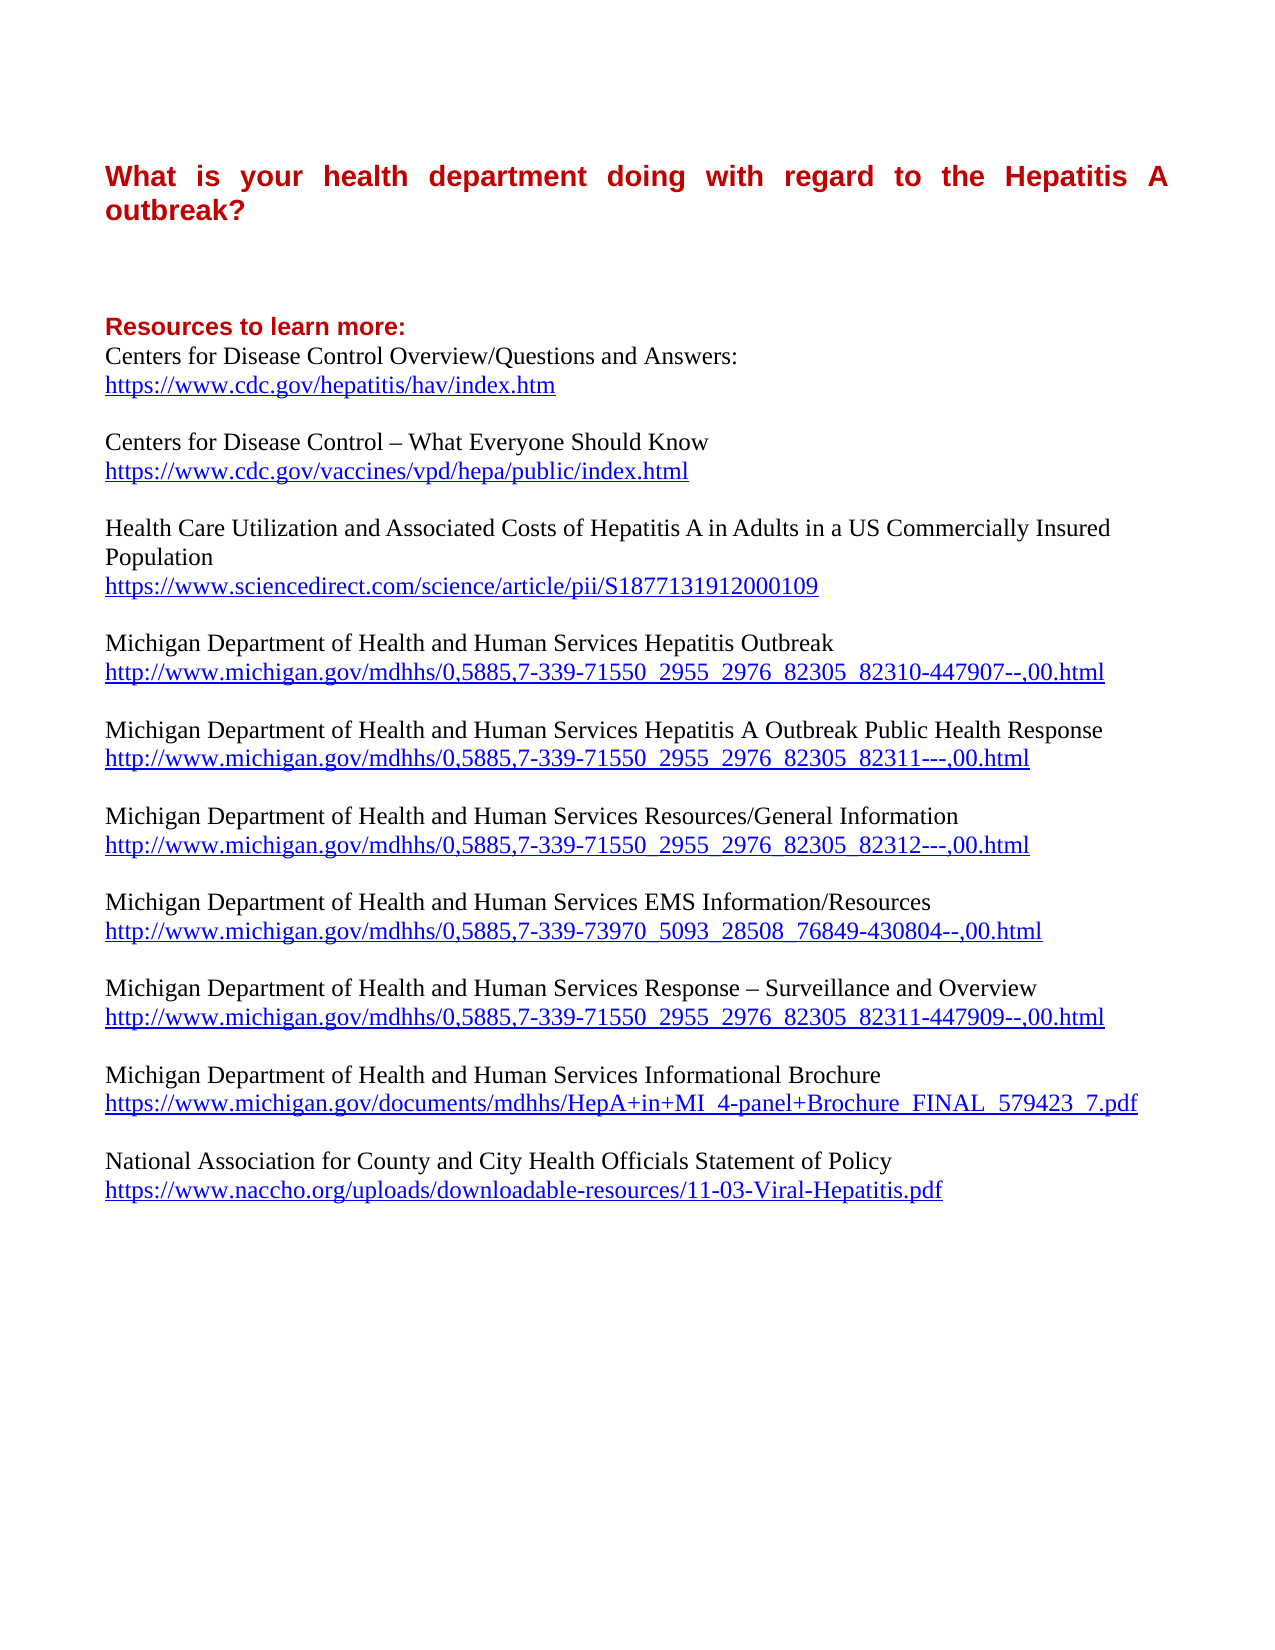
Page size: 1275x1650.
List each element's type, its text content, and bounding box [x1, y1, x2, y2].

text Resources to learn more: [105, 312, 1170, 341]
text Michigan Department of Health and Human Services Hepatitis A Outbreak Public Health Response [105, 715, 1170, 743]
text http://www.michigan.gov/mdhhs/0,5885,7-339-71550_2955_2976_82305_82311---,00.html [105, 743, 1170, 772]
text http://www.michigan.gov/mdhhs/0,5885,7-339-73970_5093_28508_76849-430804--,00.html [105, 916, 1170, 945]
text http://www.michigan.gov/mdhhs/0,5885,7-339-71550_2955_2976_82305_82311-447909--,00.html [105, 1002, 1170, 1031]
text Centers for Disease Control – What Everyone Should Know [105, 427, 1170, 456]
text What is your health department doing with regard to the Hepatitis A outbreak? [105, 159, 1170, 226]
text https://www.cdc.gov/hepatitis/hav/index.htm [105, 370, 1170, 398]
text http://www.michigan.gov/mdhhs/0,5885,7-339-71550_2955_2976_82305_82310-447907--,00.html [105, 657, 1170, 686]
text Michigan Department of Health and Human Services EMS Information/Resources [105, 887, 1170, 916]
text http://www.michigan.gov/mdhhs/0,5885,7-339-71550_2955_2976_82305_82312---,00.html [105, 830, 1170, 858]
text National Association for County and City Health Officials Statement of Policy [105, 1146, 1170, 1175]
text Centers for Disease Control Overview/Questions and Answers: [105, 341, 1170, 370]
text https://www.sciencedirect.com/science/article/pii/S1877131912000109 [105, 571, 1170, 600]
text Michigan Department of Health and Human Services Informational Brochure [105, 1060, 1170, 1088]
text Michigan Department of Health and Human Services Hepatitis Outbreak [105, 628, 1170, 657]
text https://www.naccho.org/uploads/downloadable-resources/11-03-Viral-Hepatitis.pdf [105, 1175, 1170, 1203]
text Health Care Utilization and Associated Costs of Hepatitis A in Adults in a US Commercially Insured Population [105, 513, 1170, 571]
text https://www.michigan.gov/documents/mdhhs/HepA+in+MI_4-panel+Brochure_FINAL_579423_7.pdf [105, 1088, 1170, 1117]
text https://www.cdc.gov/vaccines/vpd/hepa/public/index.html [105, 456, 1170, 485]
text Michigan Department of Health and Human Services Resources/General Information [105, 801, 1170, 830]
text Michigan Department of Health and Human Services Response – Surveillance and Overview [105, 973, 1170, 1002]
